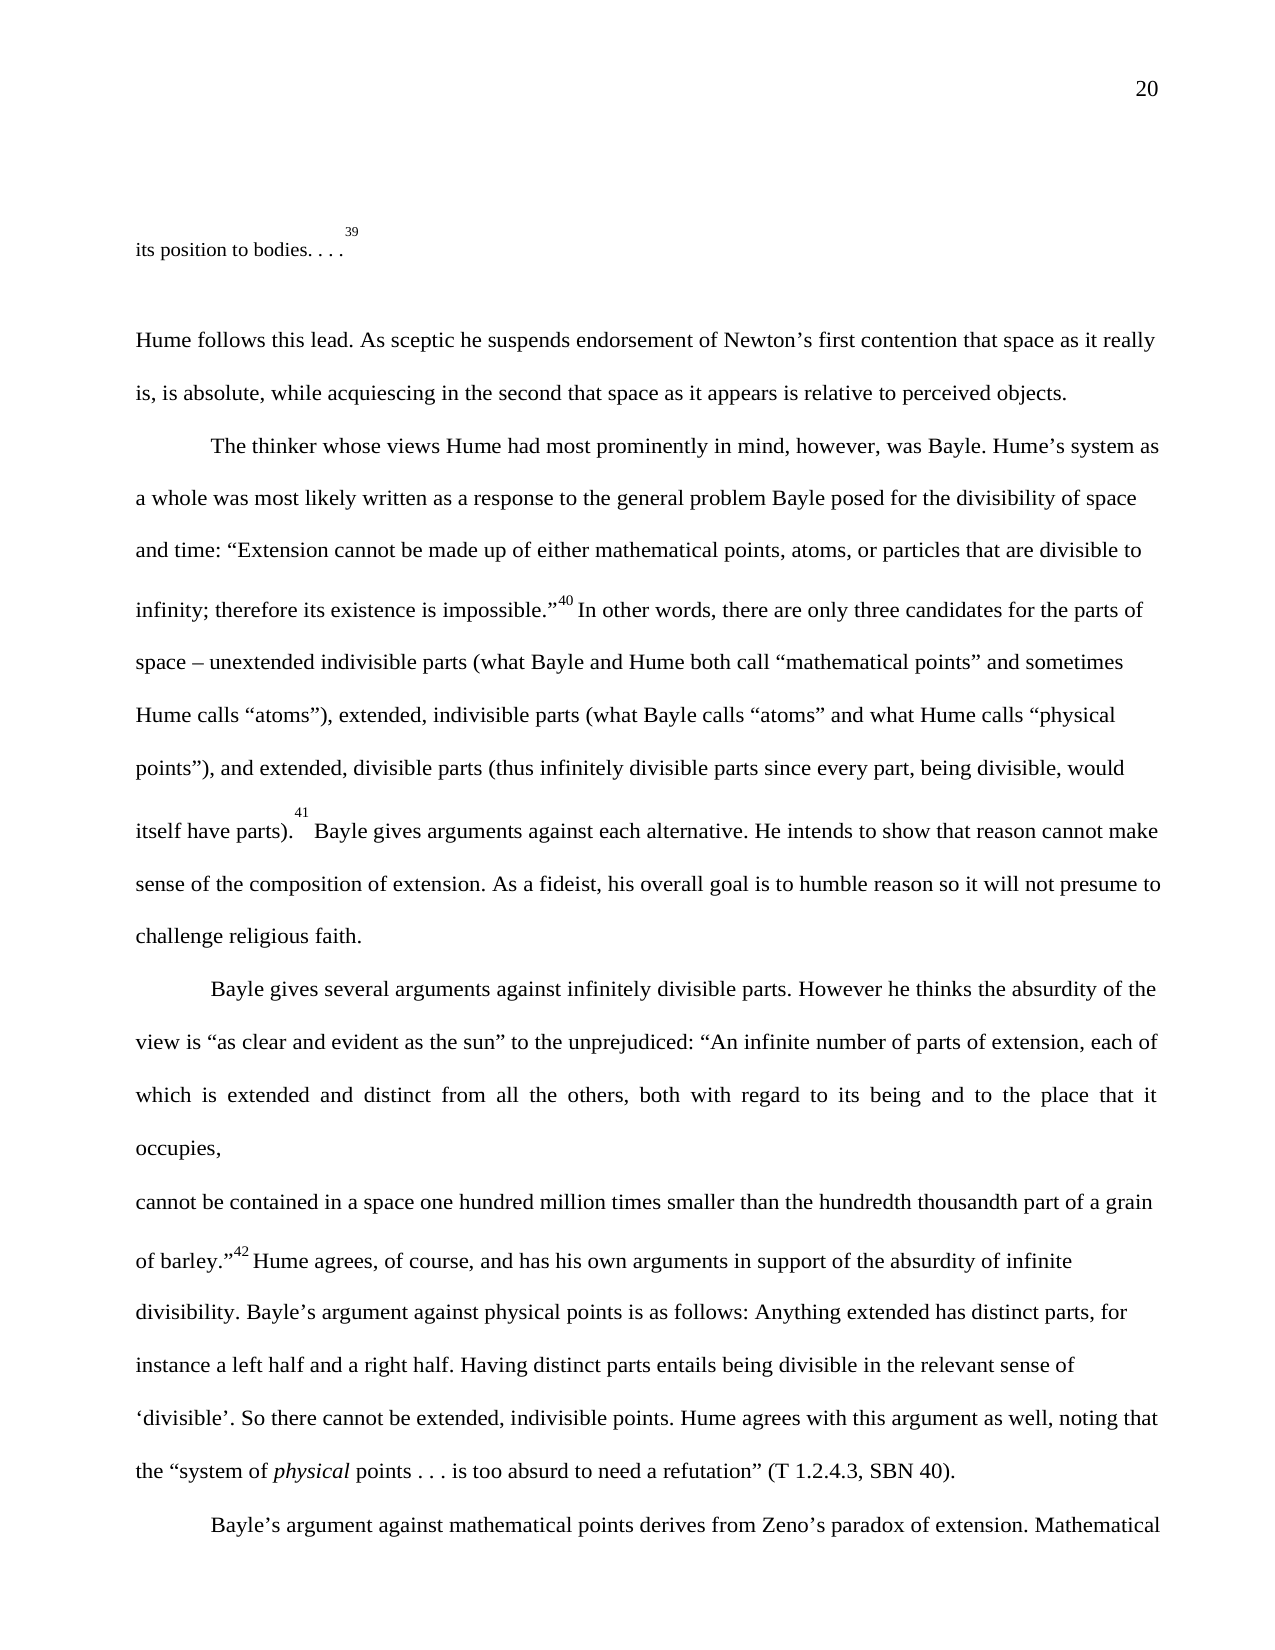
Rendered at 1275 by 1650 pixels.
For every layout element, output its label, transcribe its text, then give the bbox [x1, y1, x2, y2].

text Bayle gives several arguments against infinitely divisible parts. However he thinks the absurdity of the view is “as clear and evident as the sun” to the unprejudiced: “An infinite number of parts of extension, each of which is extended and distinct from all the others, both with regard to its being and to the place that it occupies, [135, 976, 1158, 1160]
text Hume follows this lead. As sceptic he suspends endorsement of Newton’s first contention that space as it really is, is absolute, while acquiescing in the second that space as it appears is relative to perceived objects. [135, 327, 1171, 405]
text The thinker whose views Hume had most prominently in mind, however, was Bayle. Hume’s system as a whole was most likely written as a response to the general problem Bayle posed for the divisibility of space and time: “Extension cannot be made up of either mathematical points, atoms, or particles that are divisible to infinity; therefore its existence is impossible.”40 In other words, there are only three candidates for the parts of space – unextended indivisible parts (what Bayle and Hume both call “mathematical points” and sometimes [135, 433, 1164, 674]
text Hume calls “atoms”), extended, indivisible parts (what Bayle calls “atoms” and what Hume calls “physical points”), and extended, divisible parts (thus infinitely divisible parts since every part, being divisible, would [135, 702, 1185, 780]
text its position to bodies. . . . [135, 239, 1185, 261]
text Bayle gives arguments against each alternative. He intends to show that reason cannot make [314, 818, 1185, 843]
text instance a left half and a right half. Having distinct parts entails being divisible in the relevant sense of ‘divisible’. So there cannot be extended, indivisible points. Hume agrees with this argument as well, noting that the “system of physical points . . . is too absurd to need a refutation” (T 1.2.4.3, SBN 40). [135, 1352, 1171, 1483]
text itself have parts). [135, 819, 309, 843]
text cannot be contained in a space one hundred million times smaller than the hundredth thousandth part of a grain of barley.”42 Hume agrees, of course, and has his own arguments in support of the absurdity of infinite divisibility. Bayle’s argument against physical points is as follows: Anything extended has distinct parts, for [135, 1189, 1171, 1324]
text 39 [345, 225, 1185, 239]
text sense of the composition of extension. As a fideist, his overall goal is to humble reason so it will not presume to challenge religious faith. [135, 871, 1185, 948]
text Bayle’s argument against mathematical points derives from Zeno’s paradox of extension. Mathematical [210, 1512, 1185, 1537]
